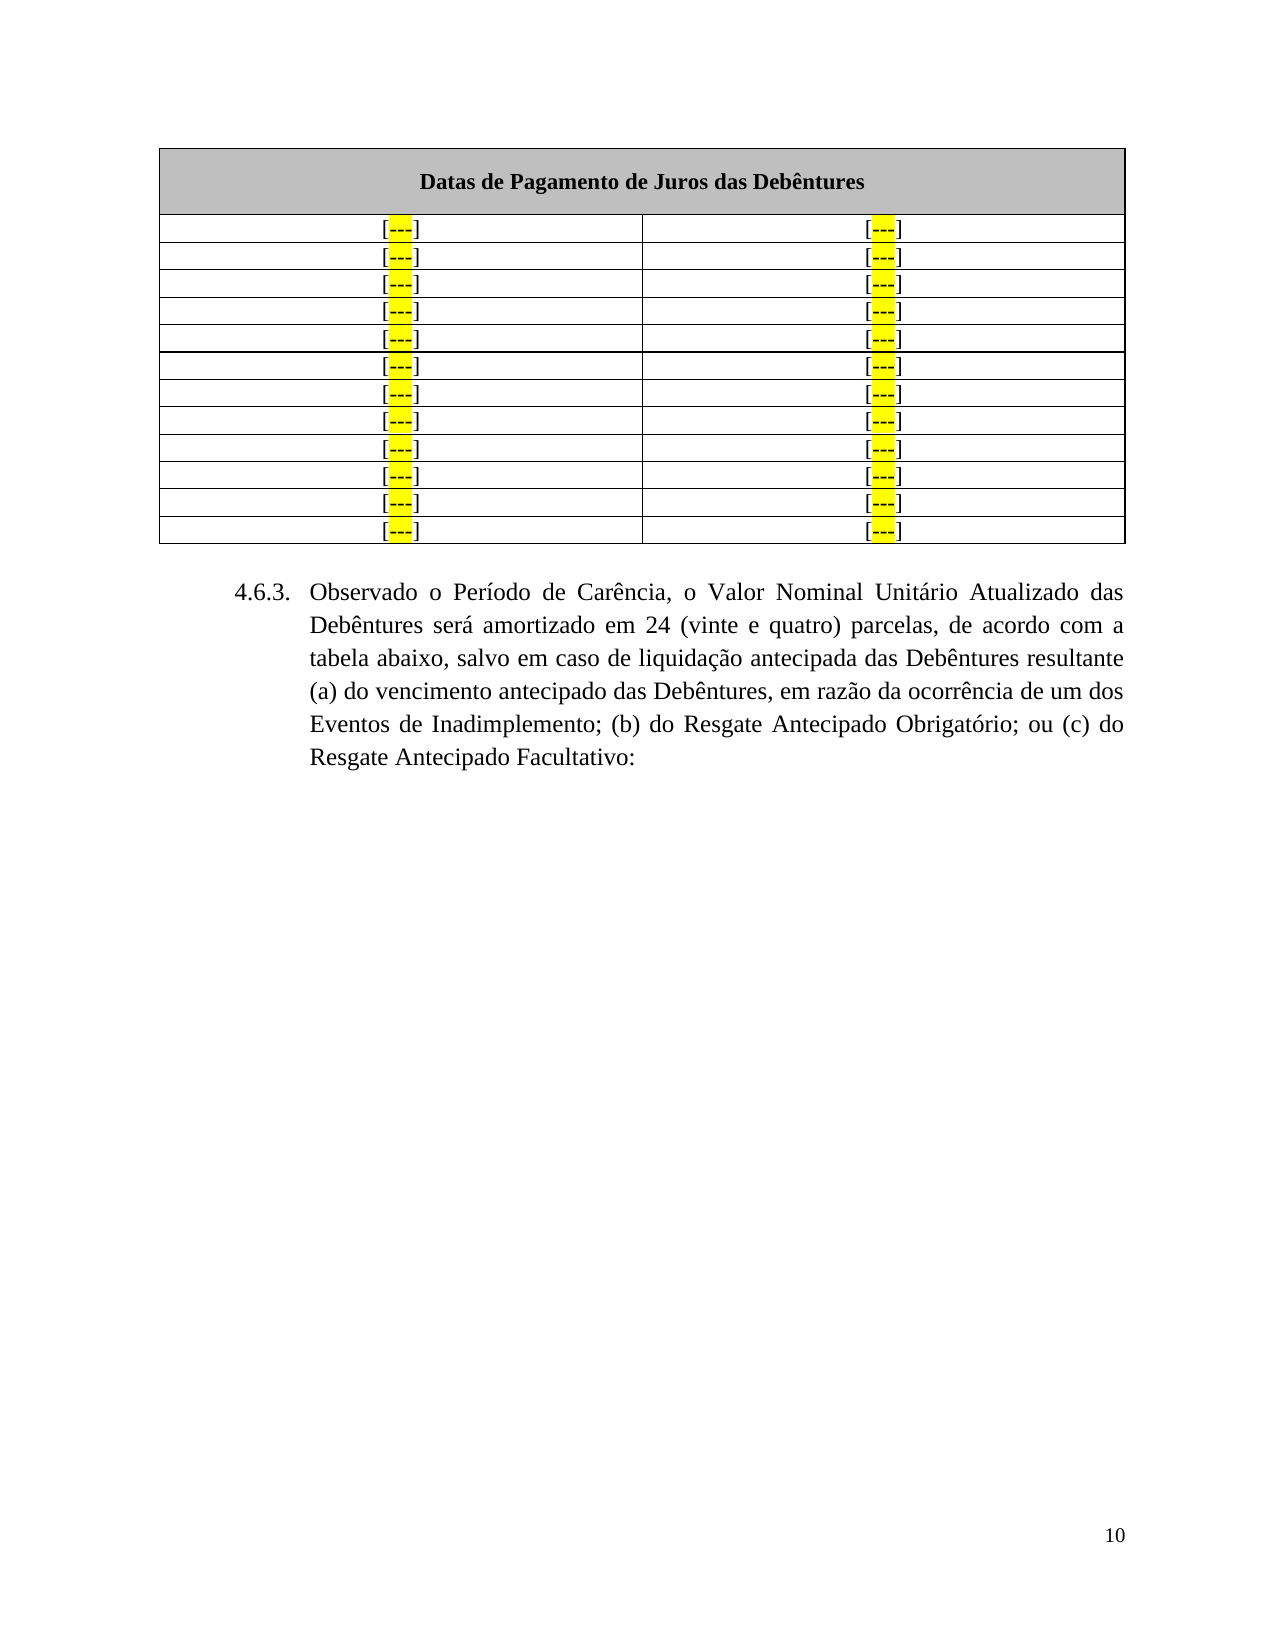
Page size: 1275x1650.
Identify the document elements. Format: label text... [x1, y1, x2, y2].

table_cell [---] [160, 380, 389, 406]
table_cell [---] [160, 407, 389, 433]
table_cell [---] [643, 298, 872, 324]
table_cell [---] [160, 517, 389, 543]
table_cell [---] [643, 435, 872, 461]
table_cell [---] [412, 298, 642, 324]
table_cell [---] [412, 462, 642, 488]
table_cell [---] [160, 243, 389, 269]
table_cell [---] [160, 489, 389, 516]
table_cell [---] [895, 517, 1124, 543]
table_cell [---] [412, 270, 642, 297]
table_cell [---] [643, 380, 872, 406]
table_cell [---] [895, 325, 1124, 351]
table_cell [---] [643, 489, 872, 516]
table_cell [---] [895, 270, 1124, 297]
table_cell [---] [160, 270, 389, 297]
table_cell [---] [895, 489, 1124, 516]
table_cell [---] [643, 325, 872, 351]
table_cell [---] [895, 407, 1124, 433]
table_header Datas de Pagamento de Juros das Debêntures [160, 149, 1124, 214]
table_cell [---] [412, 435, 642, 461]
table_cell [---] [412, 215, 642, 242]
table_cell [---] [895, 353, 1124, 379]
table_cell [---] [412, 489, 642, 516]
list Observado o Período de Carência, o Valor Nominal Unitário Atualizado das Debêntures será amortizado em 24 (vinte e quatro) parcelas, de acordo com a tabela abaixo, salvo em caso de liquidação antecipada das Debêntures resultante (a) do vencimento antecipado das Debêntures, em razão da ocorrência de um dos Eventos de Inadimplemento; (b) do Resgate Antecipado Obrigatório; ou (c) do Resgate Antecipado Facultativo: [234, 577, 1125, 771]
table_cell [---] [643, 462, 872, 488]
table_cell [---] [412, 325, 642, 351]
table_cell [---] [895, 298, 1124, 324]
table_cell [---] [412, 243, 642, 269]
table_cell [---] [412, 407, 642, 433]
table_cell [---] [895, 462, 1124, 488]
table_cell [---] [160, 462, 389, 488]
table_cell [---] [412, 353, 642, 379]
table_cell [---] [643, 353, 872, 379]
table_cell [---] [412, 517, 642, 543]
table_cell [---] [643, 517, 872, 543]
table_cell [---] [643, 243, 872, 269]
table_cell [---] [160, 298, 389, 324]
table_cell [---] [643, 407, 872, 433]
table_cell [---] [895, 243, 1124, 269]
table_cell [---] [895, 435, 1124, 461]
table_cell [---] [643, 270, 872, 297]
table_cell [---] [895, 215, 1124, 242]
table_cell [---] [160, 325, 389, 351]
table_cell [---] [643, 215, 872, 242]
table_cell [---] [160, 435, 389, 461]
table_cell [---] [412, 380, 642, 406]
table_cell [---] [895, 380, 1124, 406]
table_cell [---] [160, 353, 389, 379]
table_cell [---] [160, 215, 389, 242]
